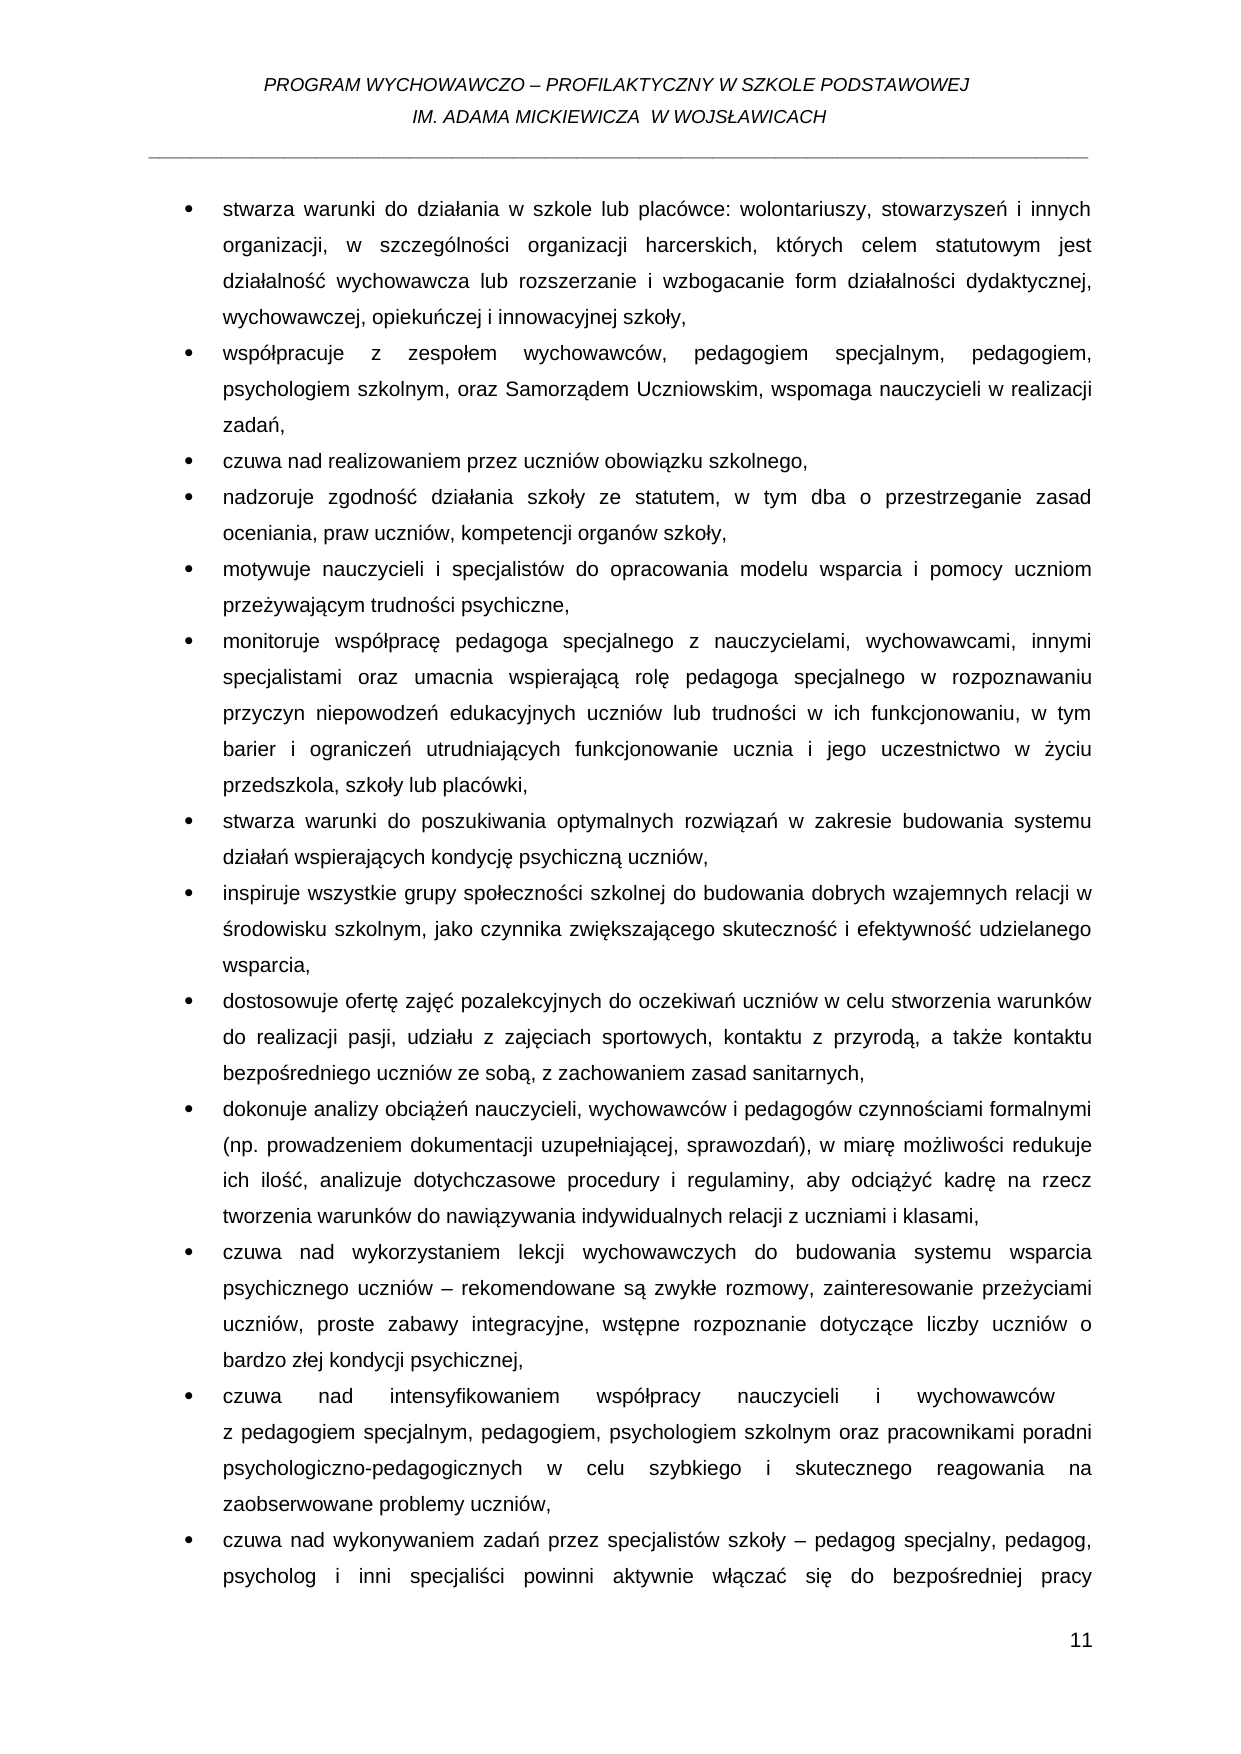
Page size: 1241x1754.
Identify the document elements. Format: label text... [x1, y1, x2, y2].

list dostosowuje ofertę zajęć pozalekcyjnych do oczekiwań uczniów w celu stworzenia warunków do realizacji pasji, udziału z zajęciach sportowych, kontaktu z przyrodą, a także kontaktu bezpośredniego uczniów ze sobą, z zachowaniem zasad sanitarnych, [185, 988, 1093, 1084]
list stwarza warunki do poszukiwania optymalnych rozwiązań w zakresie budowania systemu działań wspierających kondycję psychiczną uczniów, [185, 808, 1093, 868]
list czuwa nad wykorzystaniem lekcji wychowawczych do budowania systemu wsparcia psychicznego uczniów – rekomendowane są zwykłe rozmowy, zainteresowanie przeżyciami uczniów, proste zabawy integracyjne, wstępne rozpoznanie dotyczące liczby uczniów o bardzo złej kondycji psychicznej, [185, 1240, 1093, 1372]
list czuwa nad intensyfikowaniem współpracy nauczycieli i wychowawców z pedagogiem specjalnym, pedagogiem, psychologiem szkolnym oraz pracownikami poradni psychologiczno-pedagogicznych w celu szybkiego i skutecznego reagowania na zaobserwowane problemy uczniów, [185, 1384, 1093, 1516]
list współpracuje z zespołem wychowawców, pedagogiem specjalnym, pedagogiem, psychologiem szkolnym, oraz Samorządem Uczniowskim, wspomaga nauczycieli w realizacji zadań, [185, 341, 1093, 437]
list stwarza warunki do działania w szkole lub placówce: wolontariuszy, stowarzyszeń i innych organizacji, w szczególności organizacji harcerskich, których celem statutowym jest działalność wychowawcza lub rozszerzanie i wzbogacanie form działalności dydaktycznej, wychowawczej, opiekuńczej i innowacyjnej szkoły, [185, 197, 1093, 329]
list motywuje nauczycieli i specjalistów do opracowania modelu wsparcia i pomocy uczniom przeżywającym trudności psychiczne, [185, 557, 1093, 617]
list monitoruje współpracę pedagoga specjalnego z nauczycielami, wychowawcami, innymi specjalistami oraz umacnia wspierającą rolę pedagoga specjalnego w rozpoznawaniu przyczyn niepowodzeń edukacyjnych uczniów lub trudności w ich funkcjonowaniu, w tym barier i ograniczeń utrudniających funkcjonowanie ucznia i jego uczestnictwo w życiu przedszkola, szkoły lub placówki, [185, 629, 1093, 797]
list nadzoruje zgodność działania szkoły ze statutem, w tym dba o przestrzeganie zasad oceniania, praw uczniów, kompetencji organów szkoły, [185, 485, 1093, 545]
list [185, 1528, 1093, 1588]
list czuwa nad realizowaniem przez uczniów obowiązku szkolnego, [185, 449, 1093, 473]
list dokonuje analizy obciążeń nauczycieli, wychowawców i pedagogów czynnościami formalnymi (np. prowadzeniem dokumentacji uzupełniającej, sprawozdań), w miarę możliwości redukuje ich ilość, analizuje dotychczasowe procedury i regulaminy, aby odciążyć kadrę na rzecz tworzenia warunków do nawiązywania indywidualnych relacji z uczniami i klasami, [185, 1096, 1093, 1228]
list inspiruje wszystkie grupy społeczności szkolnej do budowania dobrych wzajemnych relacji w środowisku szkolnym, jako czynnika zwiększającego skuteczność i efektywność udzielanego wsparcia, [185, 881, 1093, 976]
